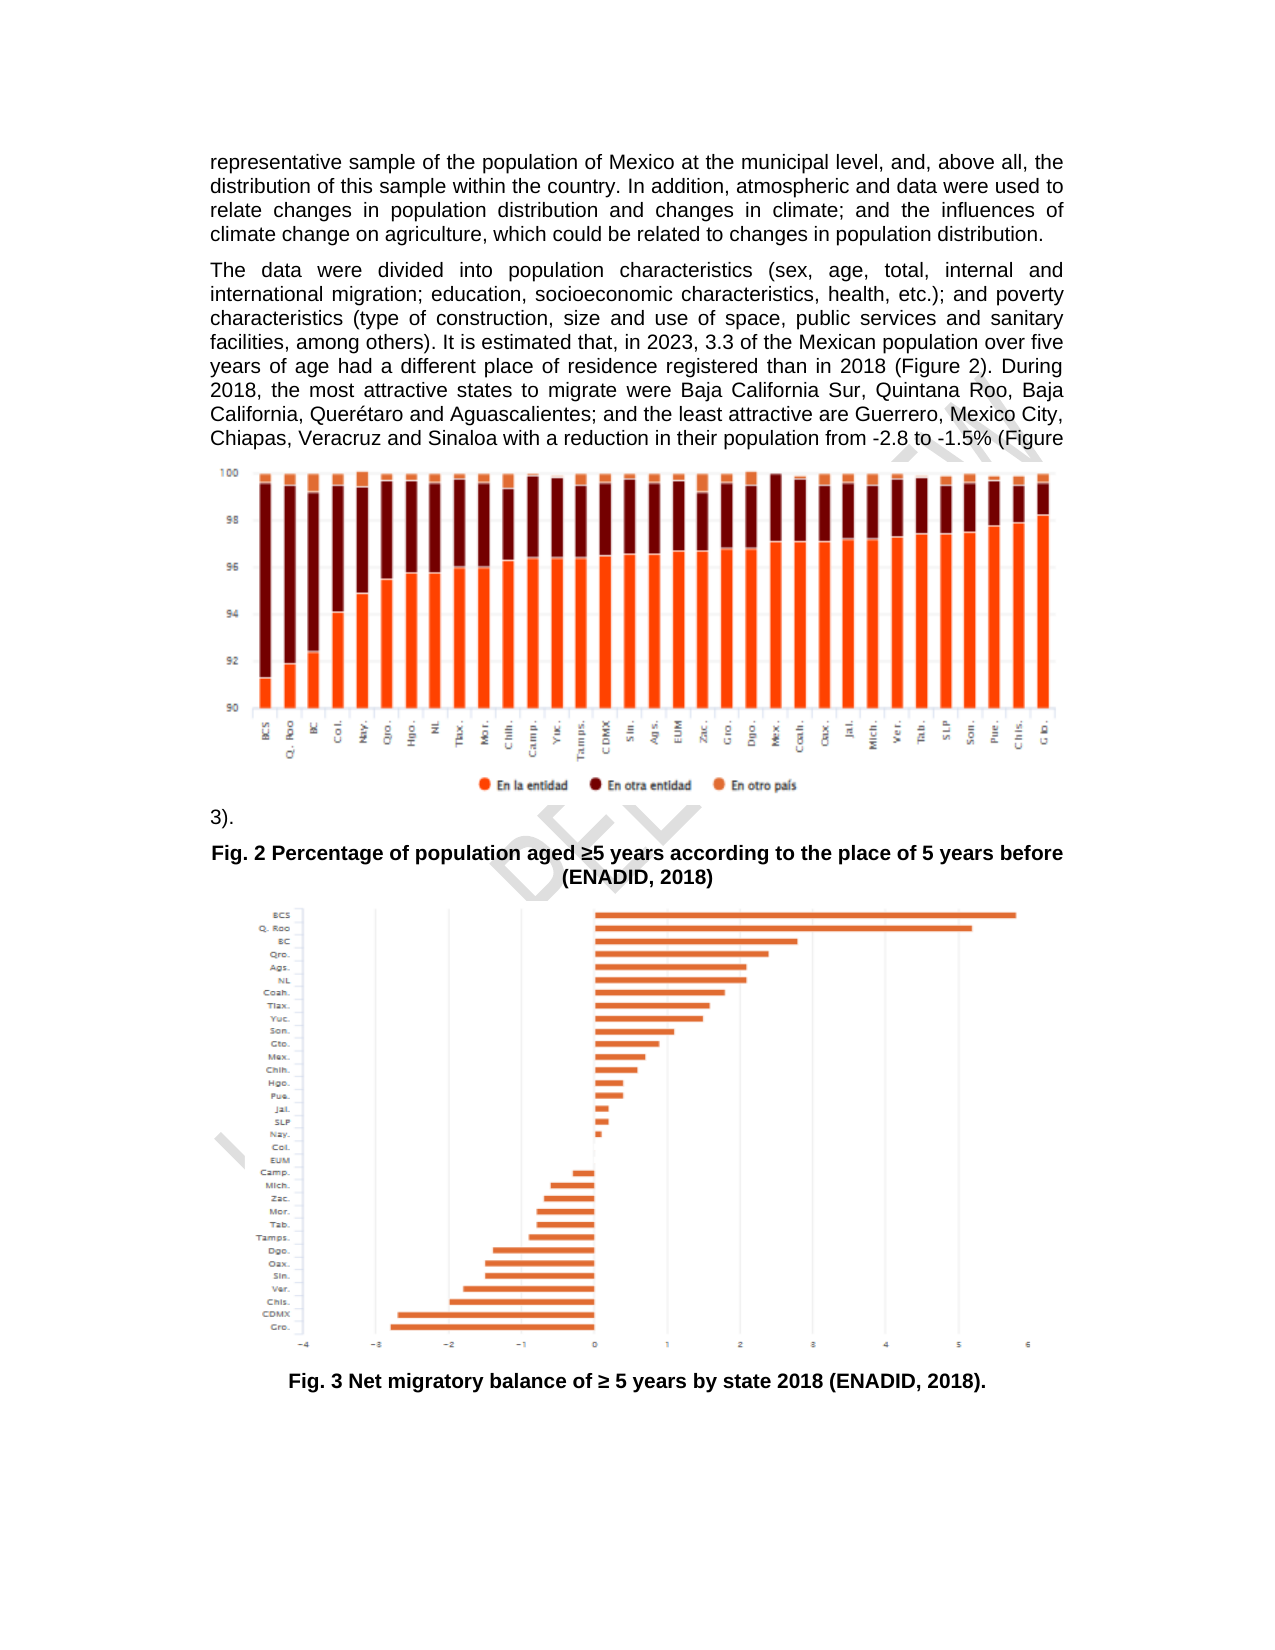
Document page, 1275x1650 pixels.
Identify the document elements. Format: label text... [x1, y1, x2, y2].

picture [244, 901, 1031, 1357]
text Fig. 3 Net migratory balance of ≥ 5 years by state 2018 (ENADID, 2018). [210, 1369, 1065, 1393]
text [210, 150, 1065, 246]
text Fig. 2 Percentage of population aged ≥5 years according to the place of 5 years before (ENADID, 2018) [210, 841, 1065, 889]
text The data were divided into population characteristics (sex, age, total, internal and international migration; education, socioeconomic characteristics, health, etc.); and poverty characteristics (type of construction, size and use of space, public services and sanitary facilities, among others). It is estimated that, in 2023, 3.3 of the Mexican population over five years of age had a different place of residence registered than in 2018 (Figure 2). During 2018, the most attractive states to migrate were Baja California Sur, Quintana Roo, Baja California, Querétaro and Aguascalientes; and the least attractive are Guerrero, Mexico City, Chiapas, Veracruz and Sinaloa with a reduction in their population from -2.8 to -1.5% (Figure 3). [210, 258, 1065, 462]
picture [210, 462, 1073, 805]
